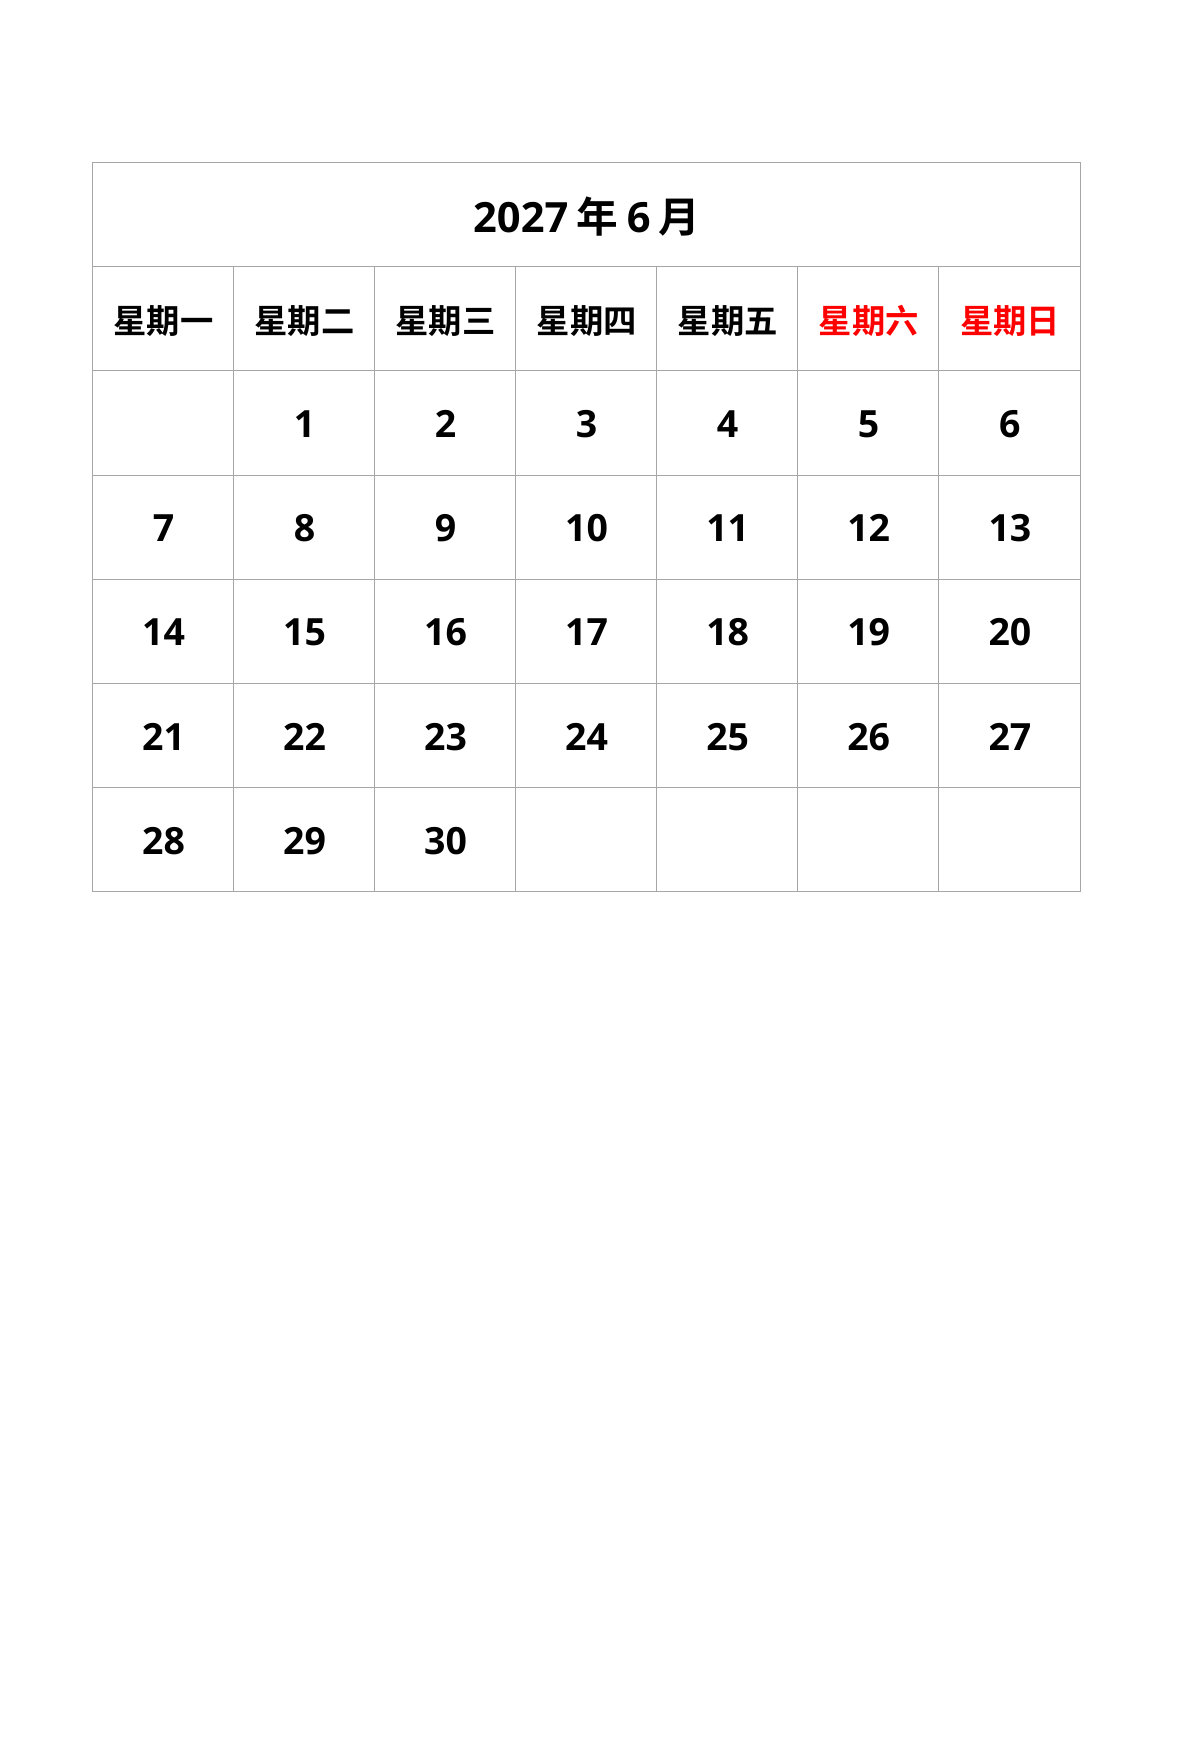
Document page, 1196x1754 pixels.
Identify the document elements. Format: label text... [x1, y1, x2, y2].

table_cell 22 [234, 684, 374, 787]
table_cell 25 [657, 684, 797, 787]
table_cell 星期四 [516, 267, 656, 370]
table_cell 星期日 [939, 267, 1080, 370]
table_cell 星期一 [93, 267, 233, 370]
table_cell [798, 788, 938, 891]
table_cell 26 [798, 684, 938, 787]
table_cell 23 [375, 684, 515, 787]
table_cell 4 [657, 371, 797, 474]
table_cell 1 [234, 371, 374, 474]
table_cell 13 [939, 476, 1080, 579]
table_cell 6 [939, 371, 1080, 474]
table_cell 2 [375, 371, 515, 474]
table_cell 20 [939, 580, 1080, 683]
table_cell [93, 371, 233, 474]
table_header 2027年6月 [93, 163, 1080, 266]
table_cell 星期五 [657, 267, 797, 370]
table_cell [657, 788, 797, 891]
table_cell 5 [798, 371, 938, 474]
table_cell 15 [234, 580, 374, 683]
table_cell 星期六 [798, 267, 938, 370]
table_cell [939, 788, 1080, 891]
table_cell 17 [516, 580, 656, 683]
table_cell 27 [939, 684, 1080, 787]
table_cell 14 [93, 580, 233, 683]
table_cell 7 [93, 476, 233, 579]
table_cell 9 [375, 476, 515, 579]
table_cell 29 [234, 788, 374, 891]
table_cell 12 [798, 476, 938, 579]
table_cell 11 [657, 476, 797, 579]
table_cell 16 [375, 580, 515, 683]
table_cell 10 [516, 476, 656, 579]
table_cell 28 [93, 788, 233, 891]
table_cell 21 [93, 684, 233, 787]
table_cell 8 [234, 476, 374, 579]
table_cell 18 [657, 580, 797, 683]
table_cell 3 [516, 371, 656, 474]
table_cell 星期二 [234, 267, 374, 370]
table_cell 30 [375, 788, 515, 891]
table_cell [516, 788, 656, 891]
table_cell 19 [798, 580, 938, 683]
table_cell 星期三 [375, 267, 515, 370]
table_cell 24 [516, 684, 656, 787]
